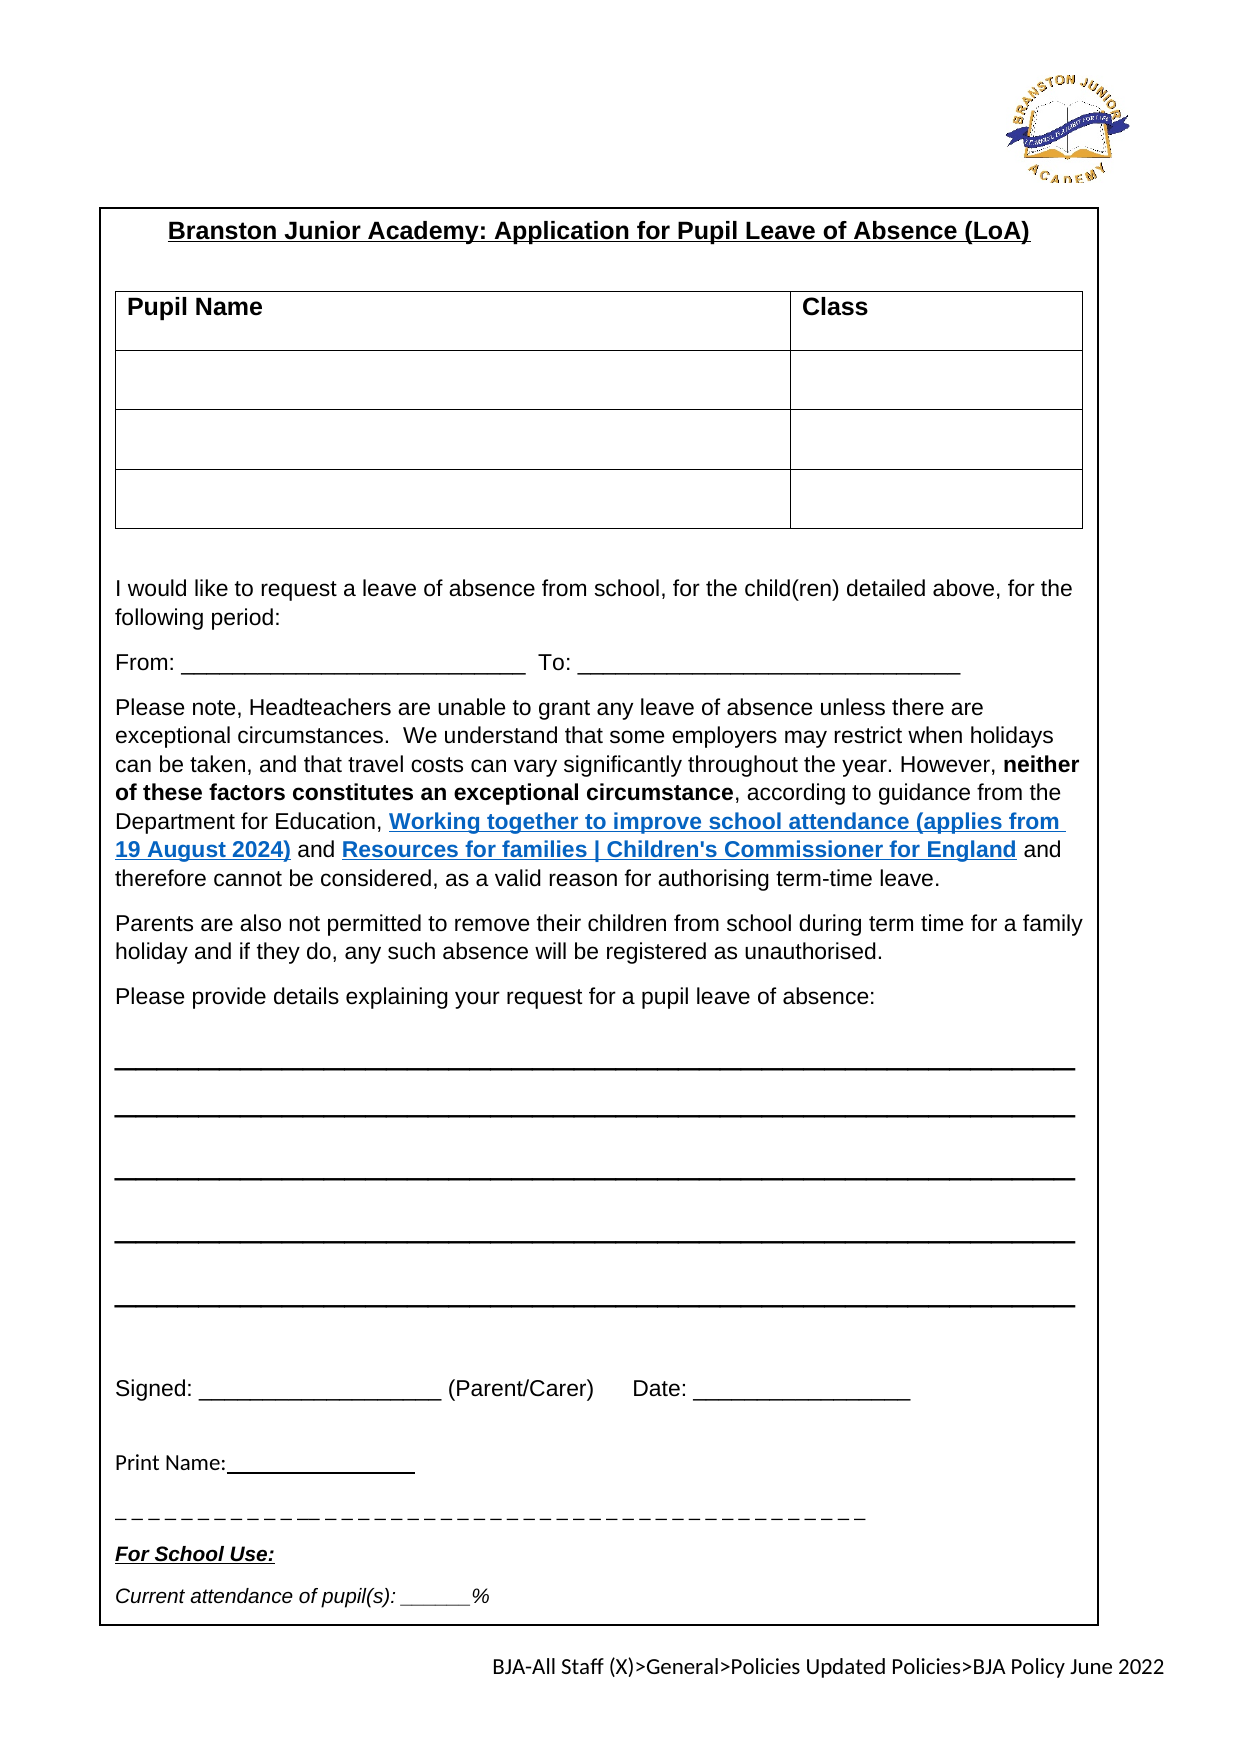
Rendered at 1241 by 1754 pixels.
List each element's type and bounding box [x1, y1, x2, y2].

picture [1004, 75, 1129, 182]
